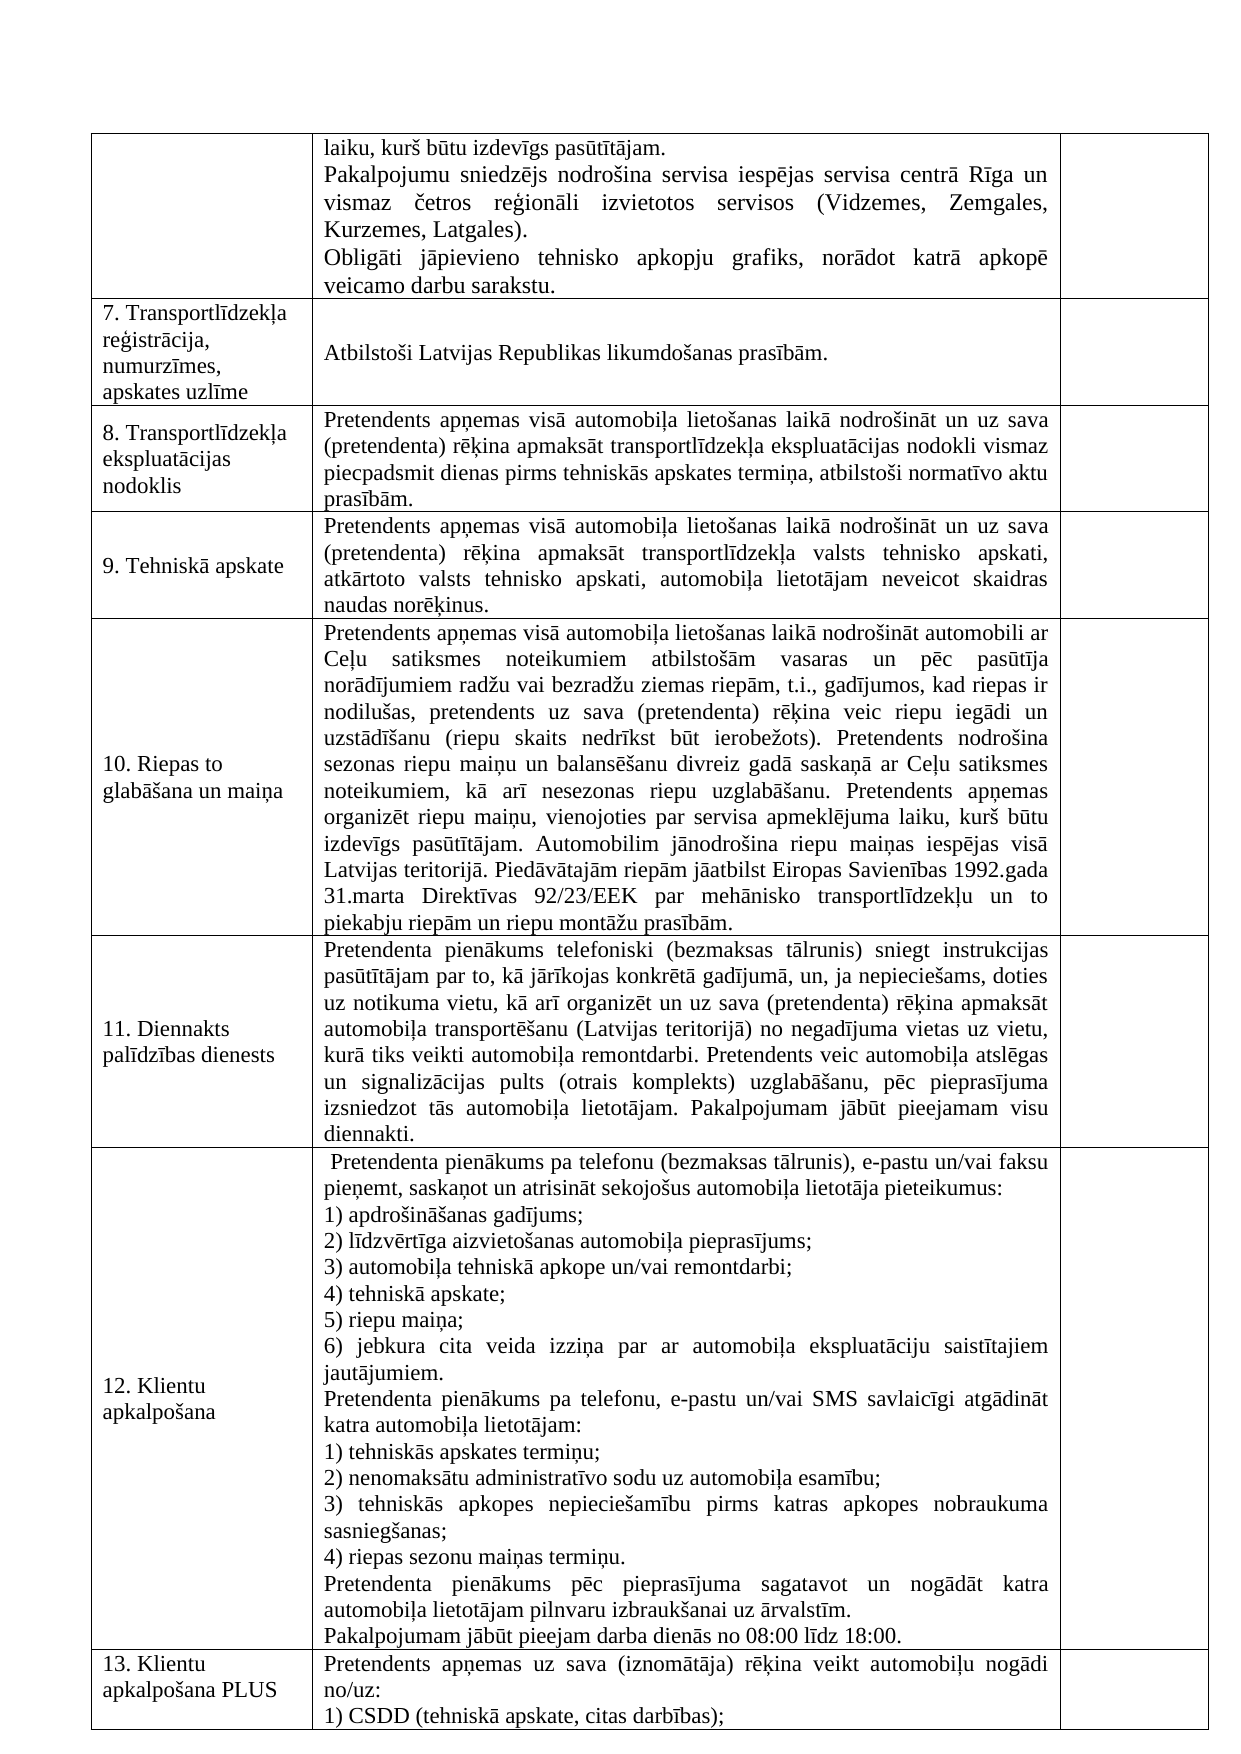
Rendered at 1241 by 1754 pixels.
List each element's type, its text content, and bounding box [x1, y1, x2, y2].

table_cell Pretendenta pienākums telefoniski (bezmaksas tālrunis) sniegt instrukcijas pasūtītājam par to, kā jārīkojas konkrētā gadījumā, un, ja nepieciešams, doties uz notikuma vietu, kā arī organizēt un uz sava (pretendenta) rēķina apmaksāt automobiļa transportēšanu (Latvijas teritorijā) no negadījuma vietas uz vietu, kurā tiks veikti automobiļa remontdarbi. Pretendents veic automobiļa atslēgas un signalizācijas pults (otrais komplekts) uzglabāšanu, pēc pieprasījuma izsniedzot tās automobiļa lietotājam. Pakalpojumam jābūt pieejamam visu diennakti. [313, 936, 1060, 1147]
table_cell Pretendents apņemas visā automobiļa lietošanas laikā nodrošināt un uz sava (pretendenta) rēķina apmaksāt transportlīdzekļa valsts tehnisko apskati, atkārtoto valsts tehnisko apskati, automobiļa lietotājam neveicot skaidras naudas norēķinus. [313, 512, 1060, 618]
table_cell [1061, 512, 1208, 618]
table_cell Pretendenta pienākums pa telefonu (bezmaksas tālrunis), e-pastu un/vai faksu pieņemt, saskaņot un atrisināt sekojošus automobiļa lietotāja pieteikumus: 1) apdrošināšanas gadījums; 2) līdzvērtīga aizvietošanas automobiļa pieprasījums; 3) automobiļa tehniskā apkope un/vai remontdarbi; 4) tehniskā apskate; 5) riepu maiņa; 6) jebkura cita veida izziņa par ar automobiļa ekspluatāciju saistītajiem jautājumiem. Pretendenta pienākums pa telefonu, e-pastu un/vai SMS savlaicīgi atgādināt katra automobiļa lietotājam: 1) tehniskās apskates termiņu; 2) nenomaksātu administratīvo sodu uz automobiļa esamību; 3) tehniskās apkopes nepieciešamību pirms katras apkopes nobraukuma sasniegšanas; 4) riepas sezonu maiņas termiņu. Pretendenta pienākums pēc pieprasījuma sagatavot un nogādāt katra automobiļa lietotājam pilnvaru izbraukšanai uz ārvalstīm. Pakalpojumam jābūt pieejam darba dienās no 08:00 līdz 18:00. [313, 1148, 1060, 1649]
table_cell 7. Transportlīdzekļa reģistrācija, numurzīmes, apskates uzlīme [92, 299, 312, 405]
table_cell 11. Diennakts palīdzības dienests [92, 936, 312, 1147]
table_cell 8. Transportlīdzekļa ekspluatācijas nodoklis [92, 406, 312, 511]
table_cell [313, 134, 1060, 298]
table_cell [1061, 406, 1208, 511]
table_cell Pretendents apņemas visā automobiļa lietošanas laikā nodrošināt automobili ar Ceļu satiksmes noteikumiem atbilstošām vasaras un pēc pasūtīja norādījumiem radžu vai bezradžu ziemas riepām, t.i., gadījumos, kad riepas ir nodilušas, pretendents uz sava (pretendenta) rēķina veic riepu iegādi un uzstādīšanu (riepu skaits nedrīkst būt ierobežots). Pretendents nodrošina sezonas riepu maiņu un balansēšanu divreiz gadā saskaņā ar Ceļu satiksmes noteikumiem, kā arī nesezonas riepu uzglabāšanu. Pretendents apņemas organizēt riepu maiņu, vienojoties par servisa apmeklējuma laiku, kurš būtu izdevīgs pasūtītājam. Automobilim jānodrošina riepu maiņas iespējas visā Latvijas teritorijā. Piedāvātajām riepām jāatbilst Eiropas Savienības 1992.gada 31.marta Direktīvas 92/23/EEK par mehānisko transportlīdzekļu un to piekabju riepām un riepu montāžu prasībām. [313, 619, 1060, 935]
table_cell 10. Riepas to glabāšana un maiņa [92, 619, 312, 935]
table_cell [1061, 1148, 1208, 1649]
table_cell [1061, 936, 1208, 1147]
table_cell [92, 134, 312, 298]
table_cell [313, 1650, 1060, 1729]
table_cell [1061, 1650, 1208, 1729]
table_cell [92, 1650, 312, 1729]
table_cell [1061, 134, 1208, 298]
table_cell Atbilstoši Latvijas Republikas likumdošanas prasībām. [313, 299, 1060, 405]
table_cell [1061, 619, 1208, 935]
table_cell 12. Klientu apkalpošana [92, 1148, 312, 1649]
table_cell [1061, 299, 1208, 405]
table_cell Pretendents apņemas visā automobiļa lietošanas laikā nodrošināt un uz sava (pretendenta) rēķina apmaksāt transportlīdzekļa ekspluatācijas nodokli vismaz piecpadsmit dienas pirms tehniskās apskates termiņa, atbilstoši normatīvo aktu prasībām. [313, 406, 1060, 511]
table_cell 9. Tehniskā apskate [92, 512, 312, 618]
